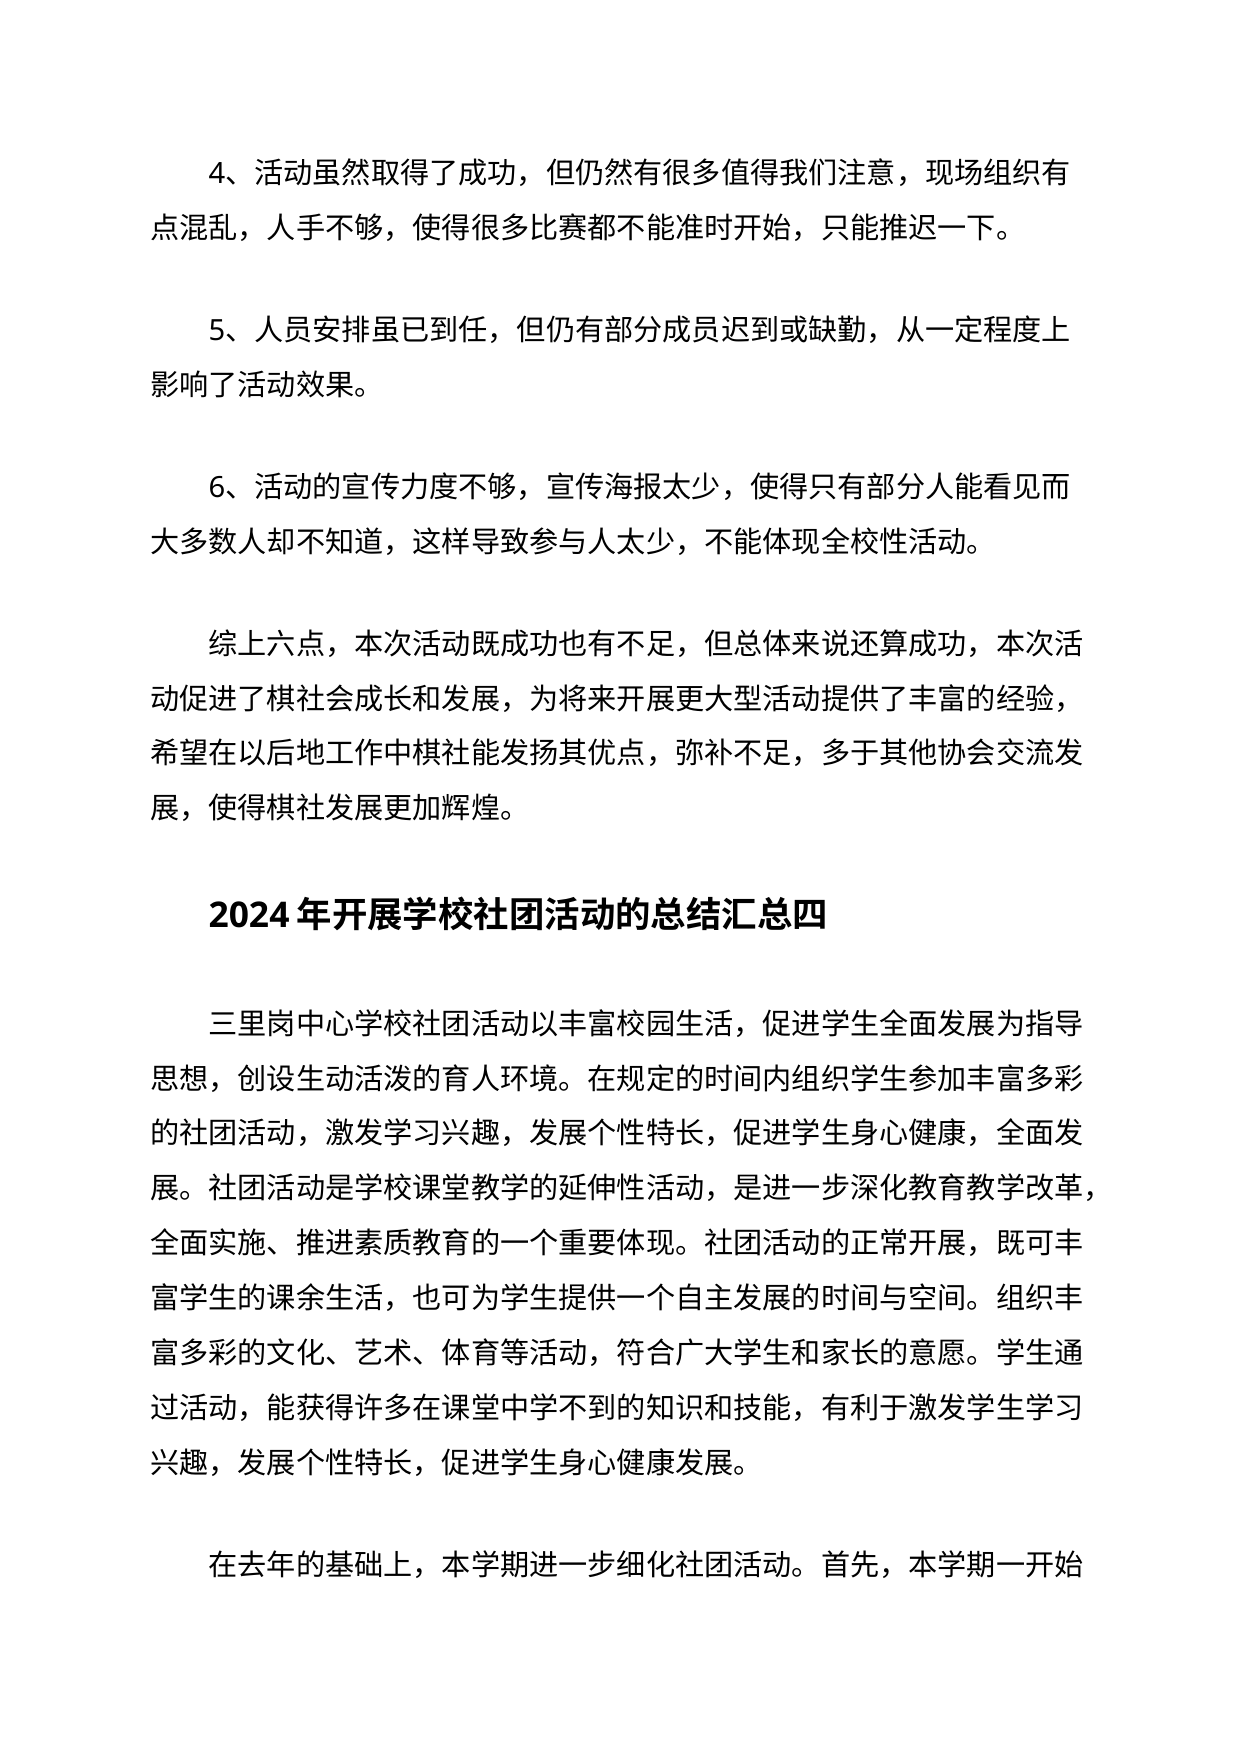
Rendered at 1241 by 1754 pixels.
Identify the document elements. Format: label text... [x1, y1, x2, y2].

text 2024年开展学校社团活动的总结汇总四 [150, 887, 1090, 938]
text 4、活动虽然取得了成功，但仍然有很多值得我们注意，现场组织有点混乱，人手不够，使得很多比赛都不能准时开始，只能推迟一下。 [150, 150, 1090, 247]
text 三里岗中心学校社团活动以丰富校园生活，促进学生全面发展为指导思想，创设生动活泼的育人环境。在规定的时间内组织学生参加丰富多彩的社团活动，激发学习兴趣，发展个性特长，促进学生身心健康，全面发展。社团活动是学校课堂教学的延伸性活动，是进一步深化教育教学改革，全面实施、推进素质教育的一个重要体现。社团活动的正常开展，既可丰富学生的课余生活，也可为学生提供一个自主发展的时间与空间。组织丰富多彩的文化、艺术、体育等活动，符合广大学生和家长的意愿。学生通过活动，能获得许多在课堂中学不到的知识和技能，有利于激发学生学习兴趣，发展个性特长，促进学生身心健康发展。 [150, 1000, 1090, 1482]
text 5、人员安排虽已到任，但仍有部分成员迟到或缺勤，从一定程度上影响了活动效果。 [150, 307, 1090, 404]
text 综上六点，本次活动既成功也有不足，但总体来说还算成功，本次活动促进了棋社会成长和发展，为将来开展更大型活动提供了丰富的经验，希望在以后地工作中棋社能发扬其优点，弥补不足，多于其他协会交流发展，使得棋社发展更加辉煌。 [150, 620, 1090, 827]
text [150, 1541, 1090, 1583]
text 6、活动的宣传力度不够，宣传海报太少，使得只有部分人能看见而大多数人却不知道，这样导致参与人太少，不能体现全校性活动。 [150, 463, 1090, 561]
